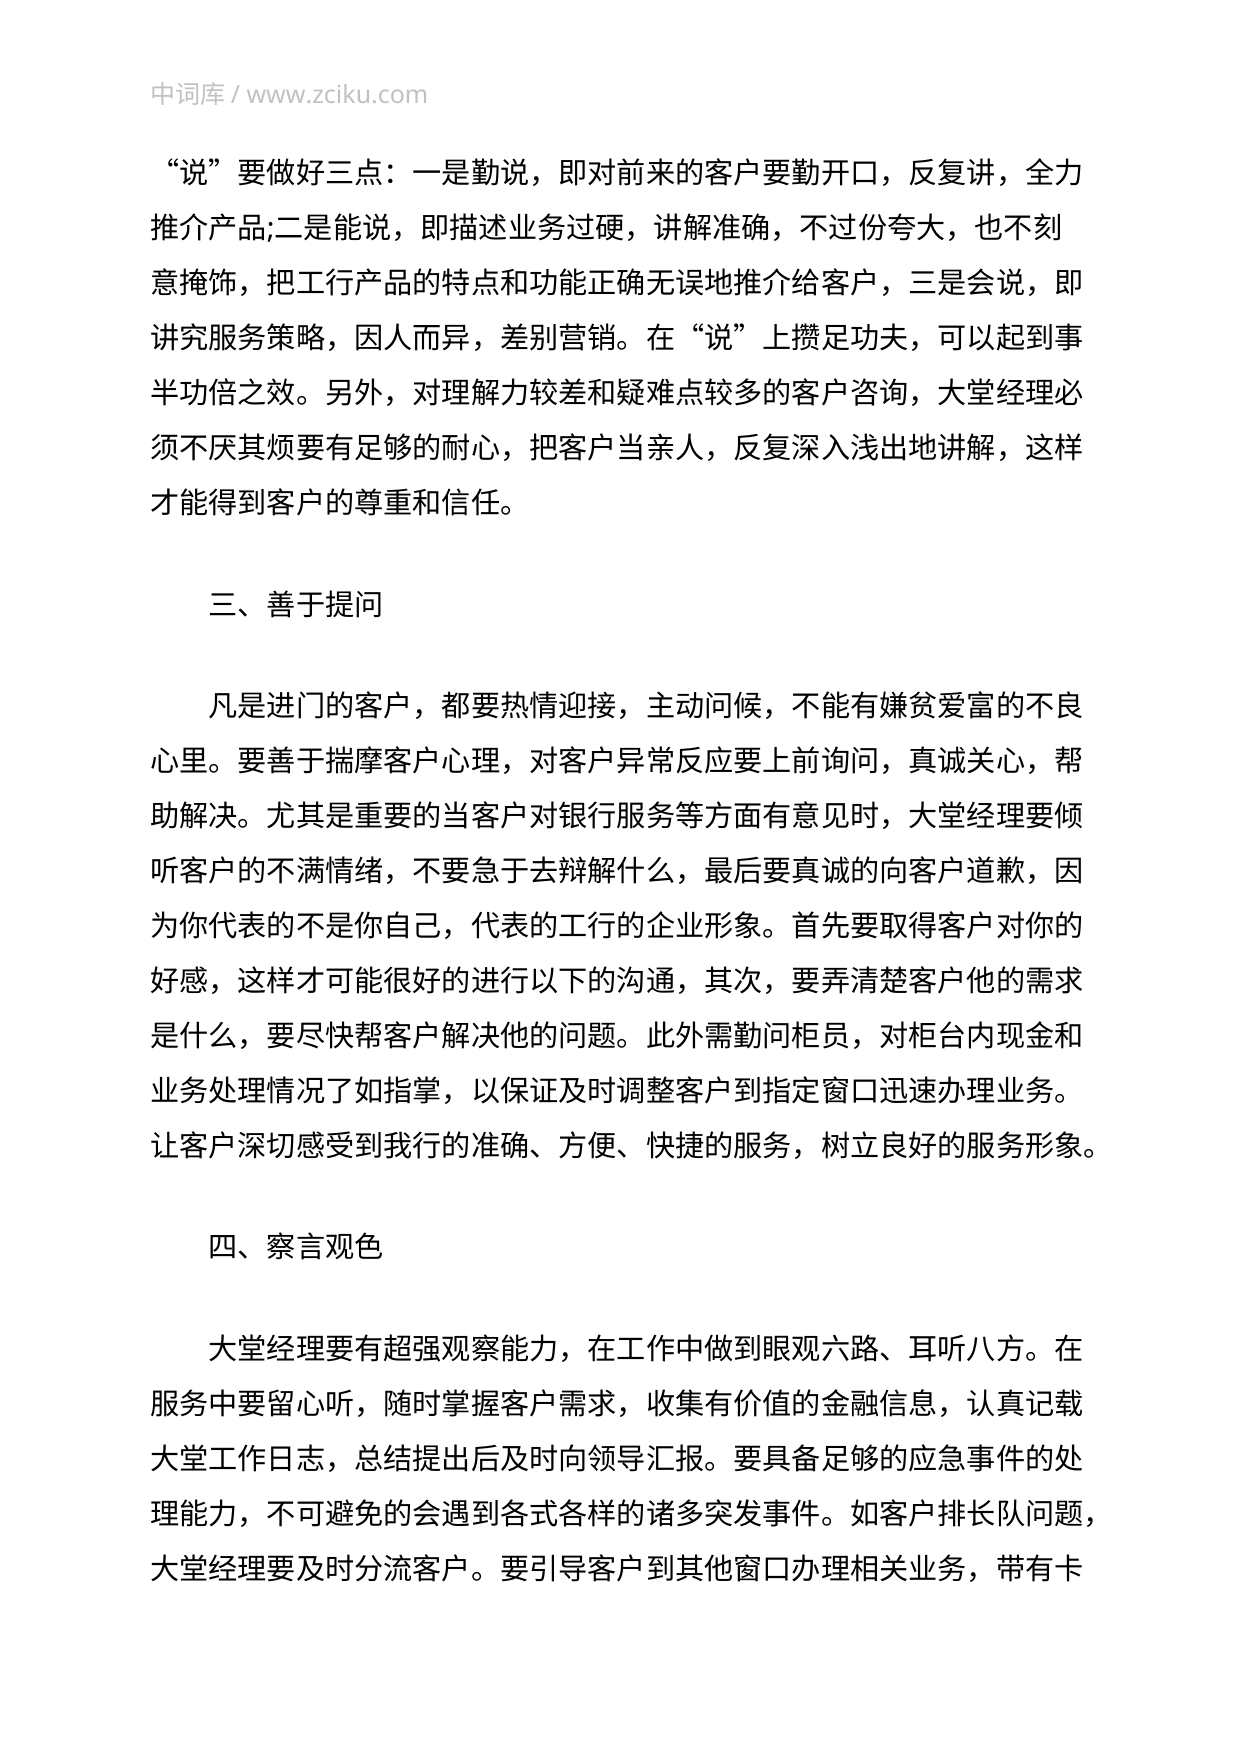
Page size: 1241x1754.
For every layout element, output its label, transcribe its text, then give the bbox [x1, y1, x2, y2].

text 四、察言观色 [150, 1224, 1090, 1266]
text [150, 150, 1090, 522]
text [150, 1326, 1090, 1588]
text 三、善于提问 [150, 581, 1090, 623]
text 凡是进门的客户，都要热情迎接，主动问候，不能有嫌贫爱富的不良心里。要善于揣摩客户心理，对客户异常反应要上前询问，真诚关心，帮助解决。尤其是重要的当客户对银行服务等方面有意见时，大堂经理要倾听客户的不满情绪，不要急于去辩解什么，最后要真诚的向客户道歉，因为你代表的不是你自己，代表的工行的企业形象。首先要取得客户对你的好感，这样才可能很好的进行以下的沟通，其次，要弄清楚客户他的需求是什么，要尽快帮客户解决他的问题。此外需勤问柜员，对柜台内现金和业务处理情况了如指掌，以保证及时调整客户到指定窗口迅速办理业务。让客户深切感受到我行的准确、方便、快捷的服务，树立良好的服务形象。 [150, 683, 1090, 1164]
